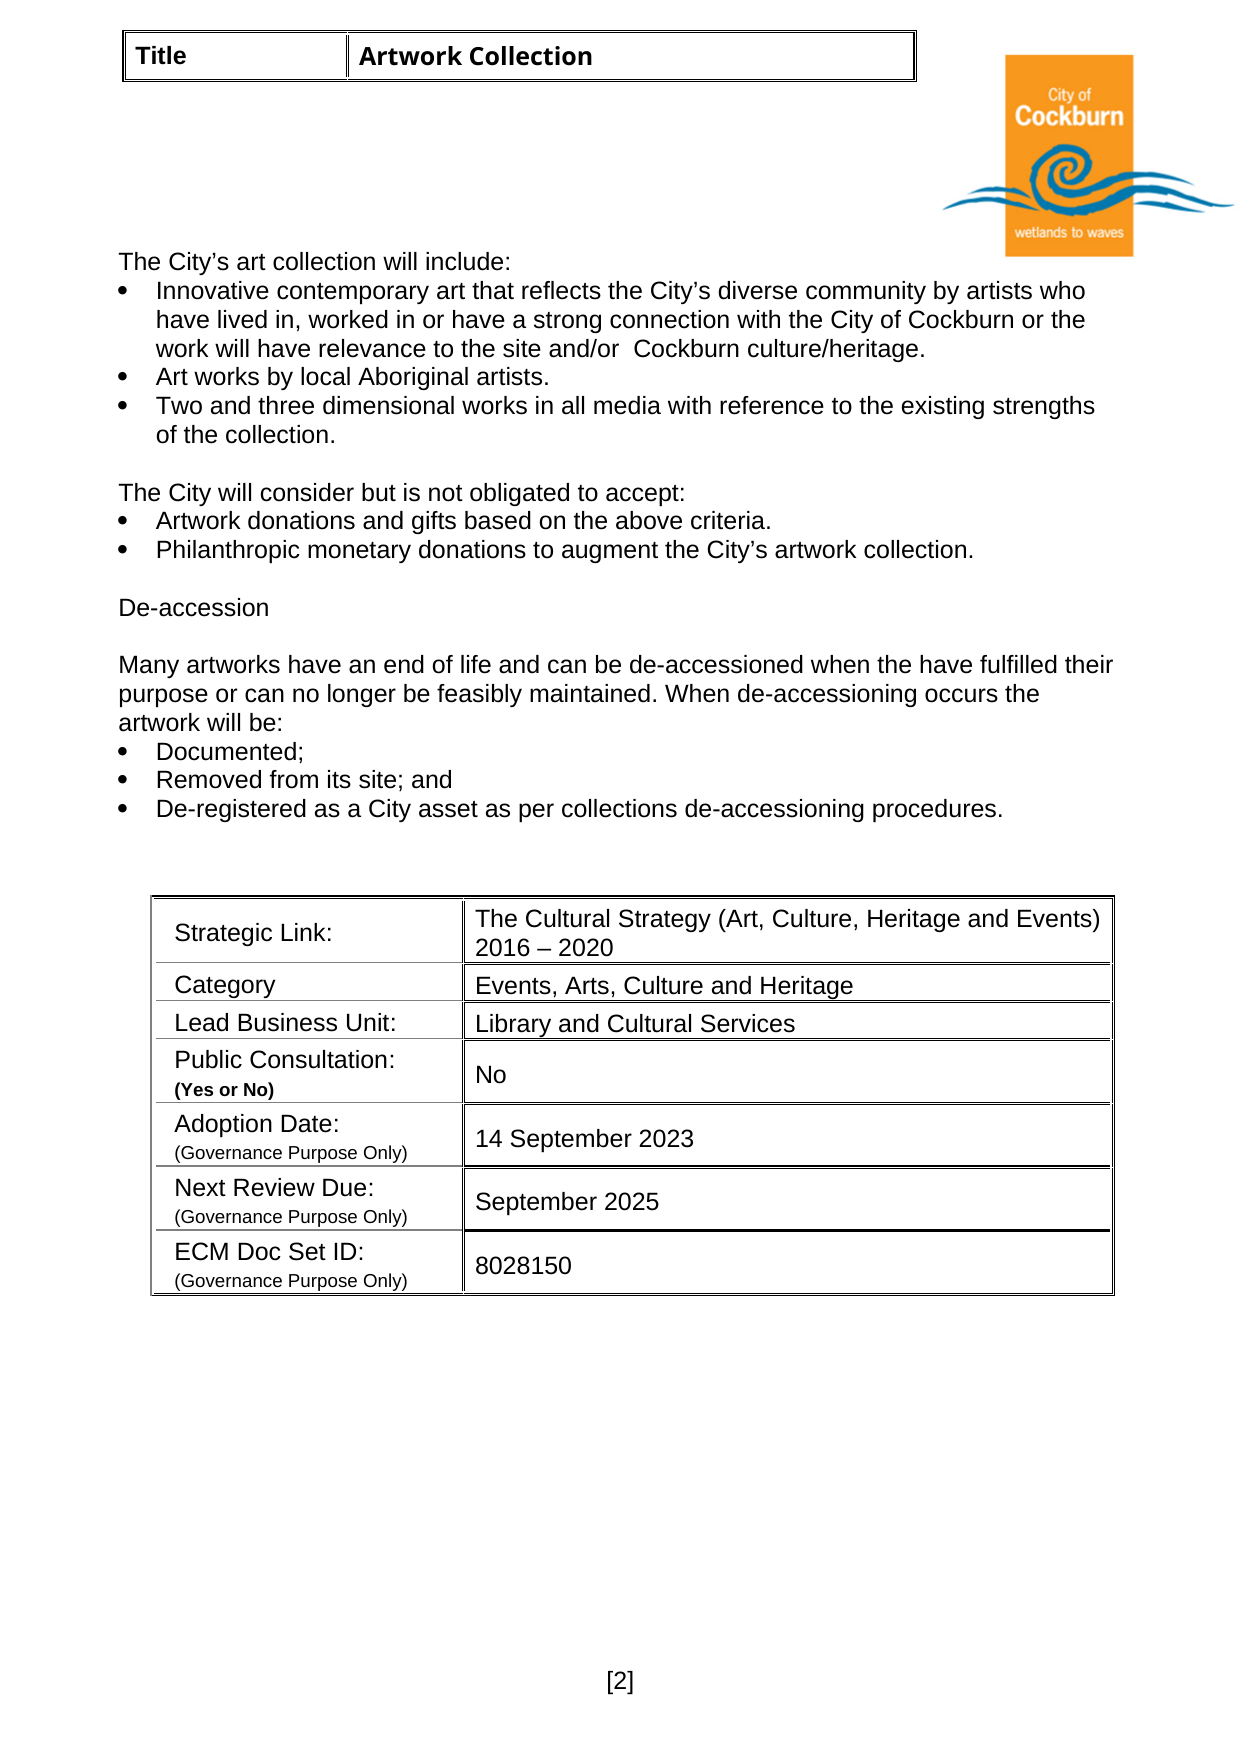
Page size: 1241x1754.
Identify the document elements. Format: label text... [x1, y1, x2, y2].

table_cell Adoption Date: (Governance Purpose Only) [154, 1101, 462, 1165]
list Art works by local Aboriginal artists. [118, 362, 1122, 391]
picture [924, 29, 1241, 293]
list De-registered as a City asset as per collections de-accessioning procedures. [118, 794, 1122, 823]
table_cell ECM Doc Set ID: (Governance Purpose Only) [154, 1229, 463, 1293]
table_header The Cultural Strategy (Art, Culture, Heritage and Events) 2016 – 2020 [464, 899, 1112, 962]
table_cell Lead Business Unit: [152, 1000, 463, 1038]
table_cell No [464, 1038, 1113, 1101]
list Innovative contemporary art that reflects the City’s diverse community by artists who have lived in, worked in or have a strong connection with the City of Cockburn or the work will have relevance to the site and/or Cockburn culture/heritage. [118, 276, 1122, 362]
table_cell Events, Arts, Culture and Heritage [464, 962, 1113, 1000]
list Documented; [118, 737, 1122, 765]
list Removed from its site; and [118, 765, 1122, 794]
table_cell 8028150 [464, 1229, 1112, 1293]
table_cell September 2025 [465, 1165, 1112, 1229]
table_cell 14 September 2023 [465, 1101, 1112, 1165]
list Philanthropic monetary donations to augment the City’s artwork collection. [118, 535, 1122, 564]
table_cell Next Review Due: (Governance Purpose Only) [154, 1165, 462, 1229]
text Many artworks have an end of life and can be de-accessioned when the have fulfilled their purpose or can no longer be feasibly maintained. When de-accessioning occurs the artwork will be: [118, 650, 1122, 737]
text The City will consider but is not obligated to accept: [118, 478, 1122, 506]
table_cell Category [152, 962, 463, 1000]
list Two and three dimensional works in all media with reference to the existing strengths of the collection. [118, 391, 1122, 449]
text De-accession [118, 593, 1122, 622]
text The City’s art collection will include: [118, 247, 1122, 276]
table_cell Public Consultation: (Yes or No) [152, 1038, 463, 1101]
table_header Strategic Link: [154, 899, 463, 962]
table_cell Library and Cultural Services [464, 1000, 1113, 1038]
list Artwork donations and gifts based on the above criteria. [118, 506, 1122, 535]
